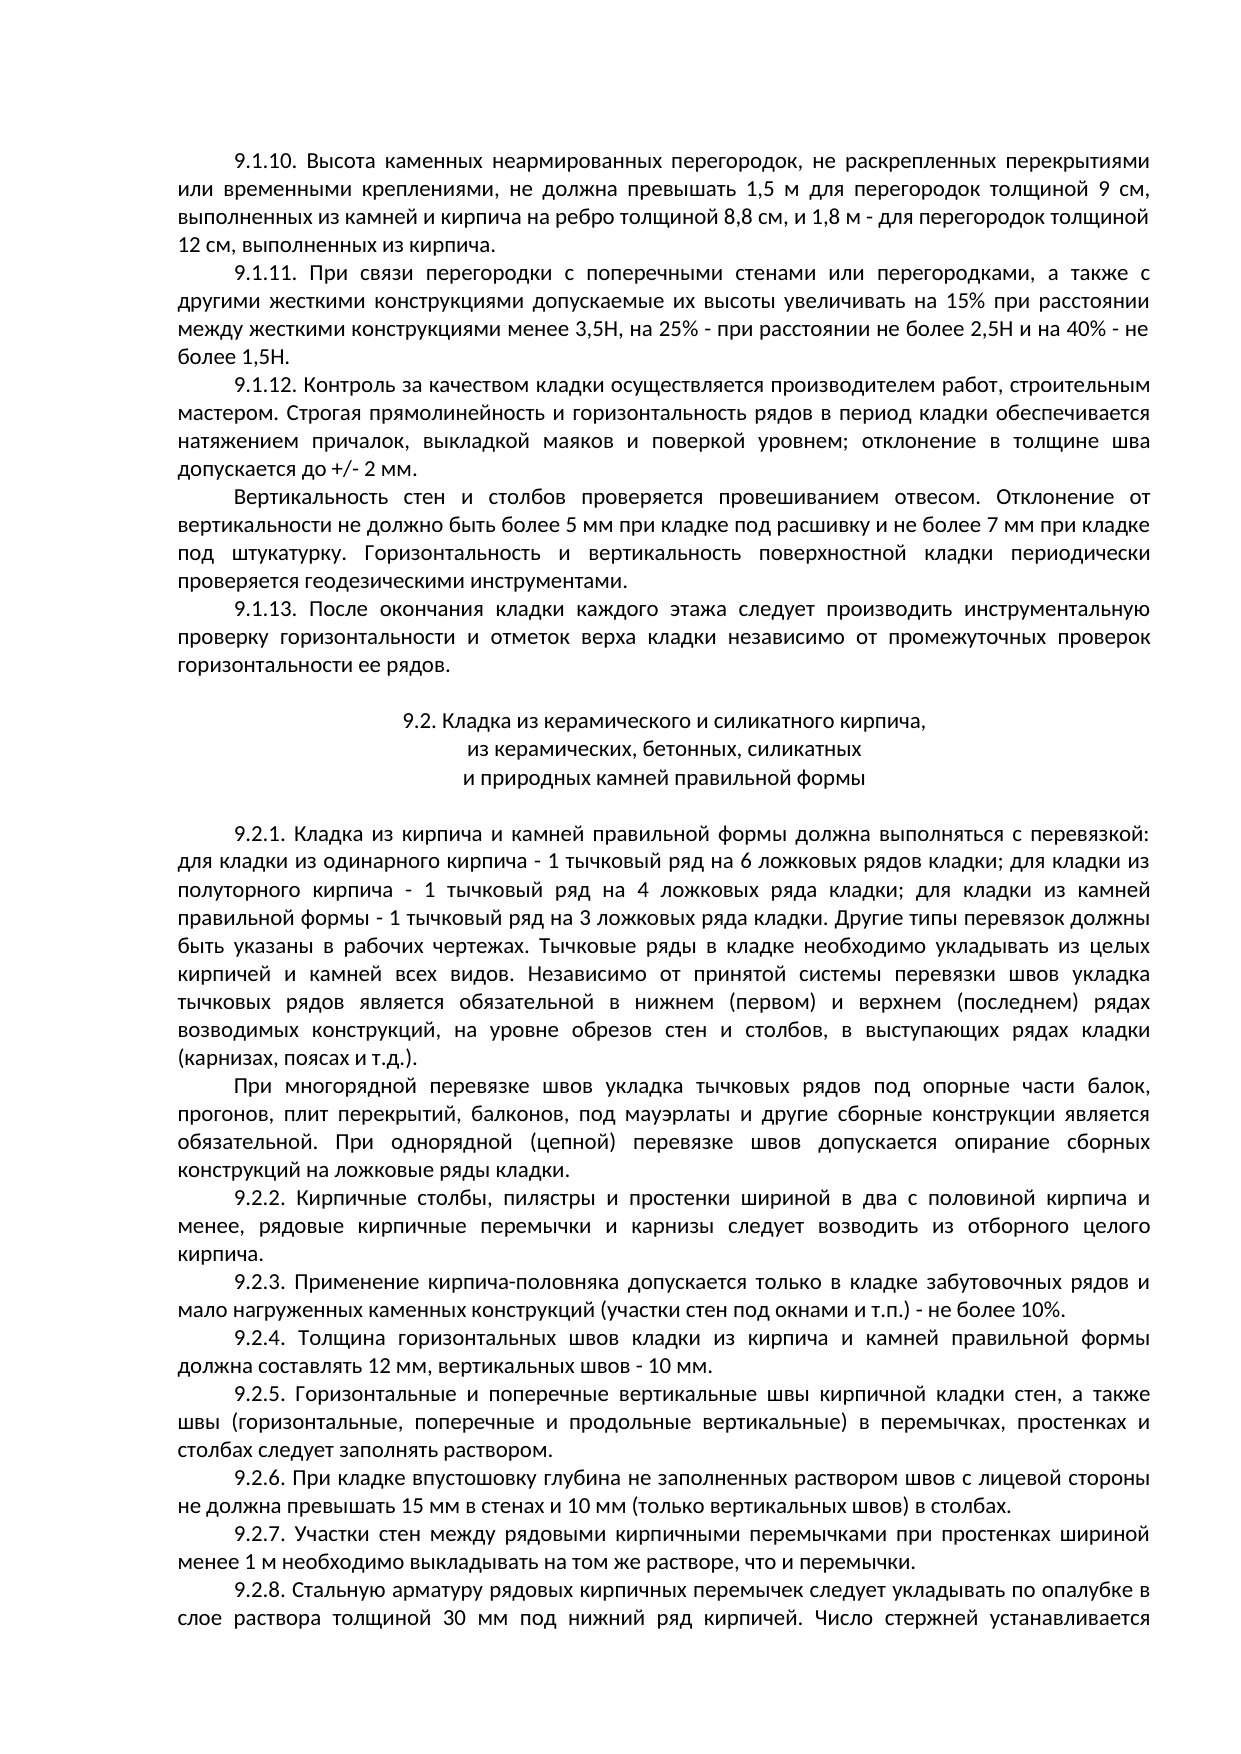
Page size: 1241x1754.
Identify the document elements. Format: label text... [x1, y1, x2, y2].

text 9.2.4. Толщина горизонтальных швов кладки из кирпича и камней правильной формы должна составлять 12 мм, вертикальных швов - 10 мм. [177, 1323, 1152, 1379]
text 9.2.1. Кладка из кирпича и камней правильной формы должна выполняться с перевязкой: для кладки из одинарного кирпича - 1 тычковый ряд на 6 ложковых рядов кладки; для кладки из полуторного кирпича - 1 тычковый ряд на 4 ложковых ряда кладки; для кладки из камней правильной формы - 1 тычковый ряд на 3 ложковых ряда кладки. Другие типы перевязок должны быть указаны в рабочих чертежах. Тычковые ряды в кладке необходимо укладывать из целых кирпичей и камней всех видов. Независимо от принятой системы перевязки швов укладка тычковых рядов является обязательной в нижнем (первом) и верхнем (последнем) рядах возводимых конструкций, на уровне обрезов стен и столбов, в выступающих рядах кладки (карнизах, поясах и т.д.). [177, 819, 1152, 1071]
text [177, 1575, 1152, 1631]
text 9.2.3. Применение кирпича-половняка допускается только в кладке забутовочных рядов и мало нагруженных каменных конструкций (участки стен под окнами и т.п.) - не более 10%. [177, 1267, 1152, 1323]
text 9.2.7. Участки стен между рядовыми кирпичными перемычками при простенках шириной менее 1 м необходимо выкладывать на том же растворе, что и перемычки. [177, 1519, 1152, 1575]
text 9.1.13. После окончания кладки каждого этажа следует производить инструментальную проверку горизонтальности и отметок верха кладки независимо от промежуточных проверок горизонтальности ее рядов. [177, 594, 1152, 678]
text 9.2.6. При кладке впустошовку глубина не заполненных раствором швов с лицевой стороны не должна превышать 15 мм в стенах и 10 мм (только вертикальных швов) в столбах. [177, 1463, 1152, 1519]
text Вертикальность стен и столбов проверяется провешиванием отвесом. Отклонение от вертикальности не должно быть более 5 мм при кладке под расшивку и не более 7 мм при кладке под штукатурку. Горизонтальность и вертикальность поверхностной кладки периодически проверяется геодезическими инструментами. [177, 482, 1152, 594]
text и природных камней правильной формы [177, 763, 1152, 791]
text 9.1.10. Высота каменных неармированных перегородок, не раскрепленных перекрытиями или временными креплениями, не должна превышать 1,5 м для перегородок толщиной 9 см, выполненных из камней и кирпича на ребро толщиной 8,8 см, и 1,8 м - для перегородок толщиной 12 см, выполненных из кирпича. [177, 146, 1152, 258]
text 9.1.12. Контроль за качеством кладки осуществляется производителем работ, строительным мастером. Строгая прямолинейность и горизонтальность рядов в период кладки обеспечивается натяжением причалок, выкладкой маяков и поверкой уровнем; отклонение в толщине шва допускается до +/- 2 мм. [177, 370, 1152, 482]
text из керамических, бетонных, силикатных [177, 734, 1152, 763]
text 9.1.11. При связи перегородки с поперечными стенами или перегородками, а также с другими жесткими конструкциями допускаемые их высоты увеличивать на 15% при расстоянии между жесткими конструкциями менее 3,5H, на 25% - при расстоянии не более 2,5H и на 40% - не более 1,5H. [177, 258, 1152, 370]
text 9.2.5. Горизонтальные и поперечные вертикальные швы кирпичной кладки стен, а также швы (горизонтальные, поперечные и продольные вертикальные) в перемычках, простенках и столбах следует заполнять раствором. [177, 1379, 1152, 1463]
text 9.2. Кладка из керамического и силикатного кирпича, [177, 707, 1152, 734]
text 9.2.2. Кирпичные столбы, пилястры и простенки шириной в два с половиной кирпича и менее, рядовые кирпичные перемычки и карнизы следует возводить из отборного целого кирпича. [177, 1183, 1152, 1267]
text При многорядной перевязке швов укладка тычковых рядов под опорные части балок, прогонов, плит перекрытий, балконов, под мауэрлаты и другие сборные конструкции является обязательной. При однорядной (цепной) перевязке швов допускается опирание сборных конструкций на ложковые ряды кладки. [177, 1071, 1152, 1183]
